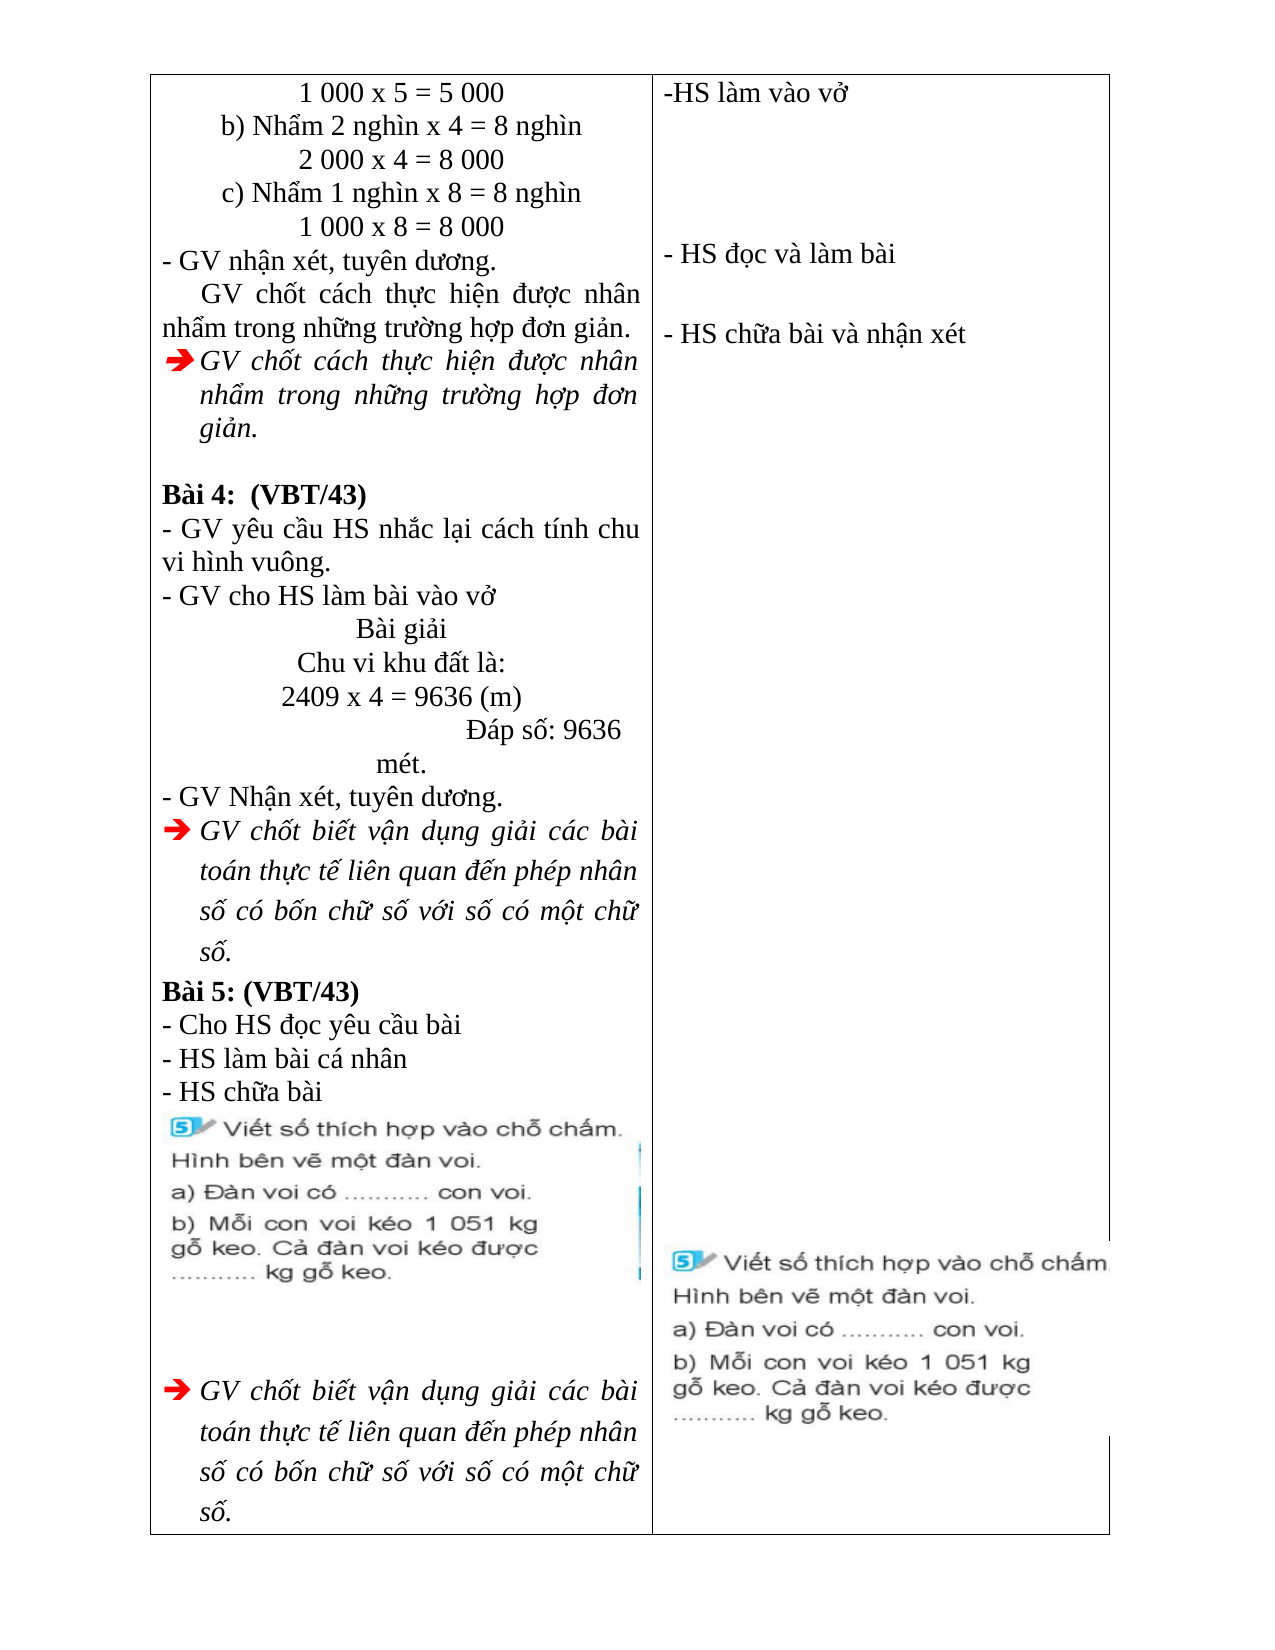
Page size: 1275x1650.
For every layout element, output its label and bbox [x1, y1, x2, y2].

table_cell [653, 75, 1109, 1533]
table_cell [151, 75, 652, 1533]
picture [663, 1241, 1110, 1436]
picture [161, 1108, 641, 1294]
